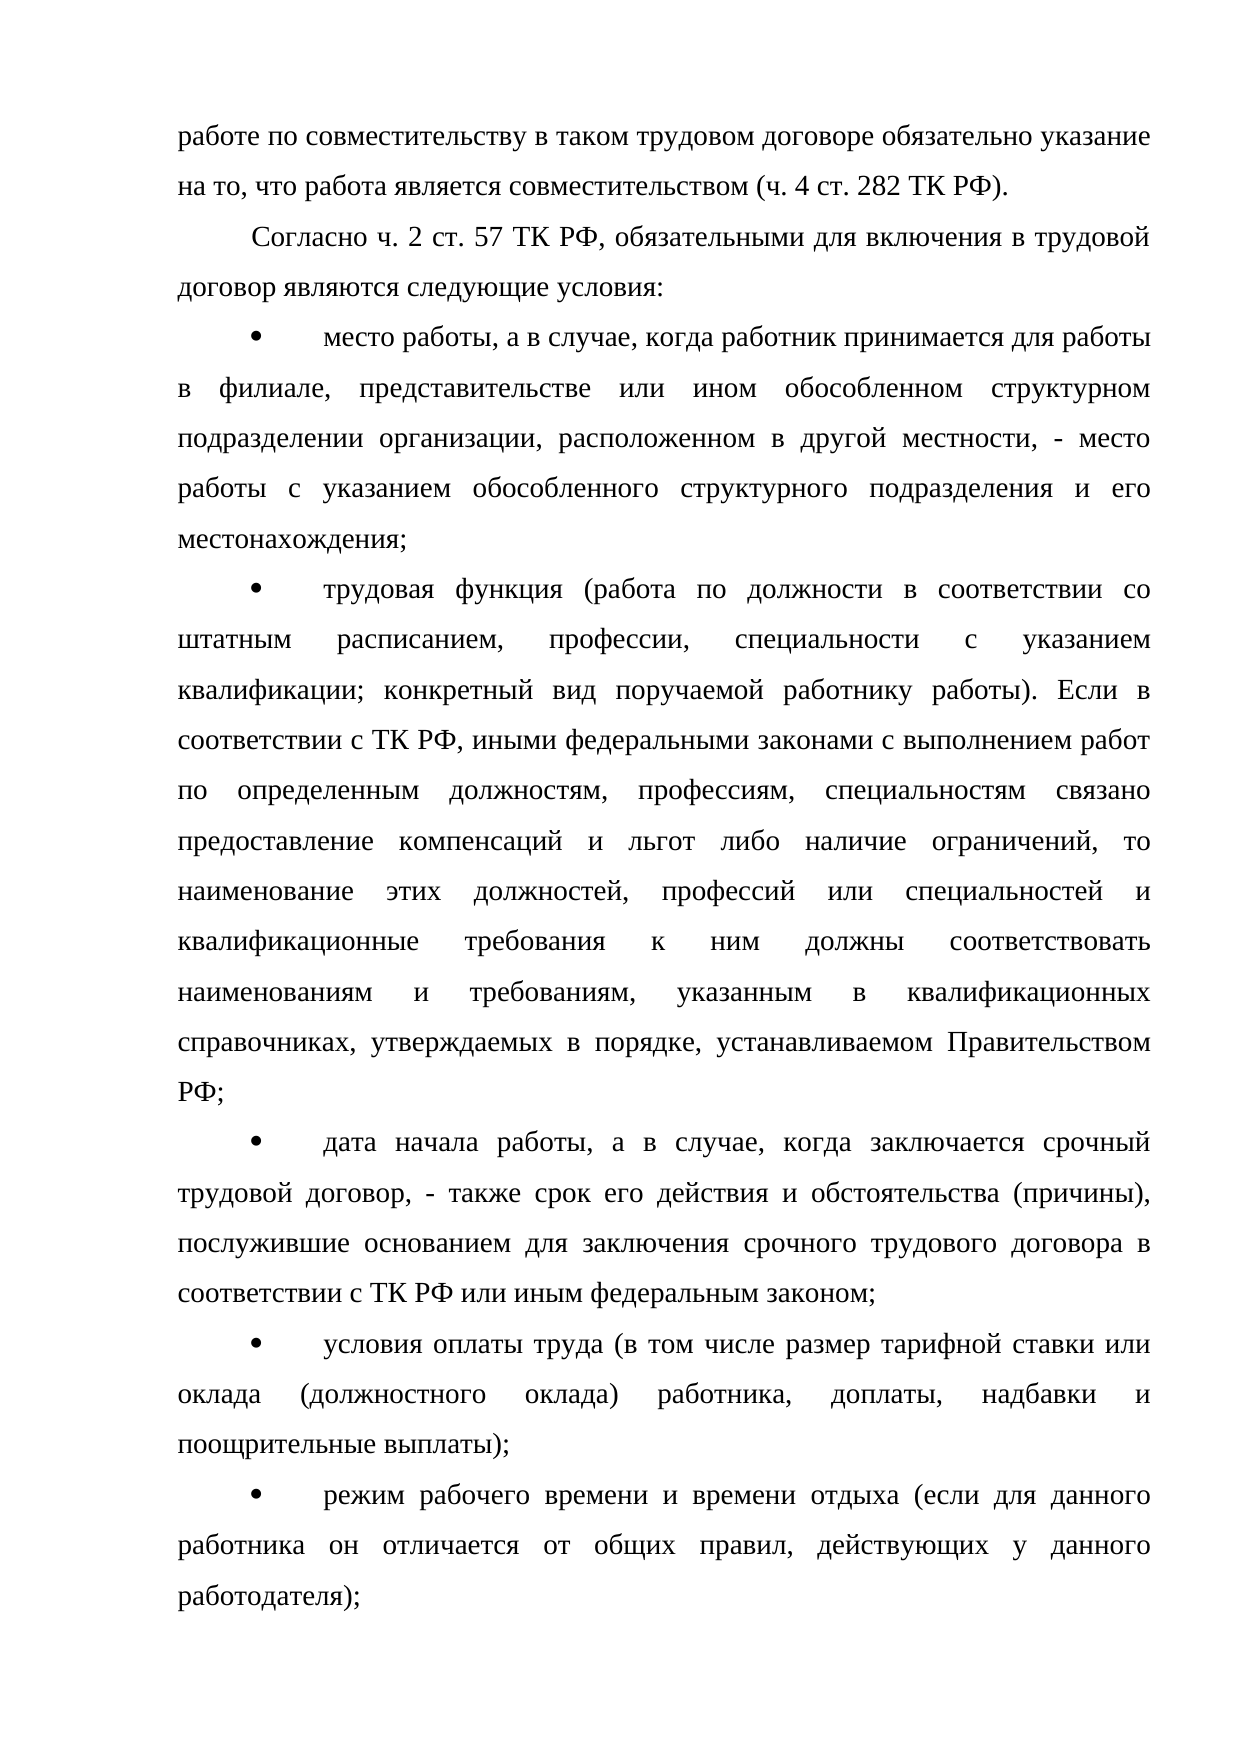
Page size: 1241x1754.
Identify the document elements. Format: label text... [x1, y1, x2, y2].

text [177, 118, 1152, 202]
list условия оплаты труда (в том числе размер тарифной ставки или оклада (должностного оклада) работника, доплаты, надбавки и поощрительные выплаты); [177, 1326, 1152, 1460]
list режим рабочего времени и времени отдыха (если для данного работника он отличается от общих правил, действующих у данного работодателя); [177, 1477, 1152, 1611]
list трудовая функция (работа по должности в соответствии со штатным расписанием, профессии, специальности с указанием квалификации; конкретный вид поручаемой работнику работы). Если в соответствии с ТК РФ, иными федеральными законами с выполнением работ по определенным должностям, профессиям, специальностям связано предоставление компенсаций и льгот либо наличие ограничений, то наименование этих должностей, профессий или специальностей и квалификационные требования к ним должны соответствовать наименованиям и требованиям, указанным в квалификационных справочниках, утверждаемых в порядке, устанавливаемом Правительством РФ; [177, 571, 1152, 1108]
list место работы, а в случае, когда работник принимается для работы в филиале, представительстве или ином обособленном структурном подразделении организации, расположенном в другой местности, - место работы с указанием обособленного структурного подразделения и его местонахождения; [177, 319, 1152, 554]
list дата начала работы, а в случае, когда заключается срочный трудовой договор, - также срок его действия и обстоятельства (причины), послужившие основанием для заключения срочного трудового договора в соответствии с ТК РФ или иным федеральным законом; [177, 1124, 1152, 1309]
text Согласно ч. 2 ст. 57 ТК РФ, обязательными для включения в трудовой договор являются следующие условия: [177, 219, 1152, 303]
